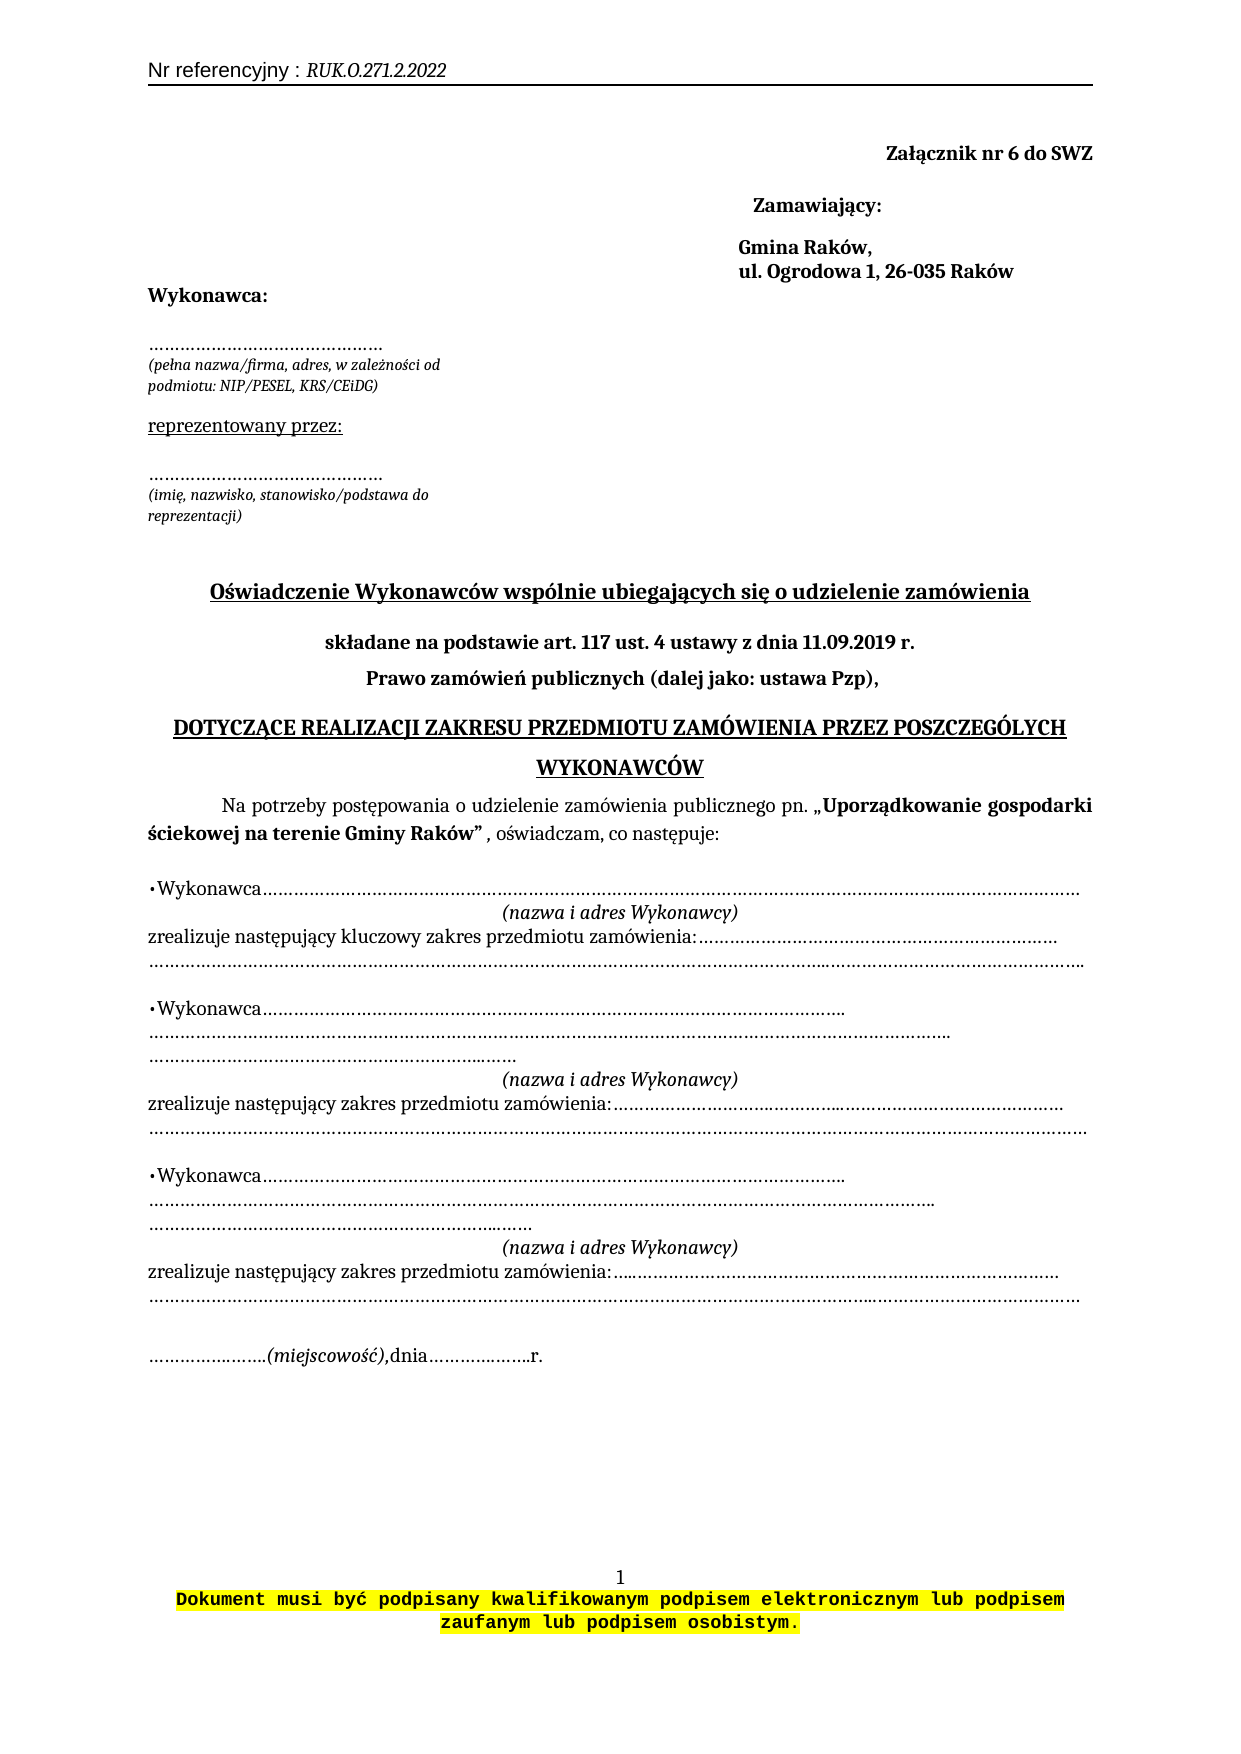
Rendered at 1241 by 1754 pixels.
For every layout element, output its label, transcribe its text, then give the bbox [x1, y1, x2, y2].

text zrealizuje następujący zakres przedmiotu zamówienia:…..……………………………………………………………………… [148, 1260, 1093, 1284]
text Na potrzeby postępowania o udzielenie zamówienia publicznego pn. „Uporządkowanie gospodarki ściekowej na terenie Gminy Raków” , oświadczam, co następuje: [148, 794, 1093, 845]
text Wykonawca: [148, 284, 1093, 308]
text Gmina Raków, [738, 236, 1093, 260]
text Oświadczenie Wykonawców wspólnie ubiegających się o udzielenie zamówienia [148, 578, 1093, 605]
text ……………………………………………………………………………………………………………………………………………………………… [148, 1116, 1093, 1140]
text ……………………………………… [148, 461, 472, 485]
text •Wykonawca………………………………………………………………………………………………….……………………………………………………………………………………………………………………………………….………………………………………………………..…… [148, 996, 1093, 1068]
text (nazwa i adres Wykonawcy) [148, 900, 1093, 924]
text DOTYCZĄCE REALIZACJI ZAKRESU PRZEDMIOTU ZAMÓWIENIA PRZEZ POSZCZEGÓLYCH WYKONAWCÓW [148, 715, 1093, 781]
text składane na podstawie art. 117 ust. 4 ustawy z dnia 11.09.2019 r. [148, 631, 1093, 654]
text …………….…….(miejscowość),dnia………….…….r. [148, 1343, 1093, 1367]
text Prawo zamówień publicznych (dalej jako: ustawa Pzp), [148, 666, 1093, 690]
text …………………………………………………………………………………………………………………………..………………………………… [148, 1284, 1093, 1308]
text ……………………………………… [148, 332, 472, 356]
text ul. Ogrodowa 1, 26-035 Raków [738, 260, 1093, 284]
text (pełna nazwa/firma, adres, w zależności od podmiotu: NIP/PESEL, KRS/CEiDG) [148, 356, 472, 395]
text •Wykonawca………………………………………………………………………………………………….…………………………………………………………………………………………………………………………………….…………………………………………………………..…… [148, 1164, 1093, 1236]
text (imię, nazwisko, stanowisko/podstawa do reprezentacji) [148, 485, 472, 525]
text Zamawiający: [753, 193, 1093, 217]
text (nazwa i adres Wykonawcy) [148, 1068, 1093, 1092]
text zrealizuje następujący zakres przedmiotu zamówienia:………………………….…………..…………………………………… [148, 1092, 1093, 1116]
text Załącznik nr 6 do SWZ [694, 142, 1093, 166]
text reprezentowany przez: [148, 413, 1093, 437]
text zrealizuje następujący kluczowy zakres przedmiotu zamówienia:…………………………………………………………… [148, 924, 1093, 948]
text …………………………………………………………………………………………………………………..…………………………………………. [148, 948, 1093, 972]
text •Wykonawca…………………………………………………………………………………………………………………….…………………… [148, 876, 1093, 900]
text (nazwa i adres Wykonawcy) [148, 1236, 1093, 1260]
